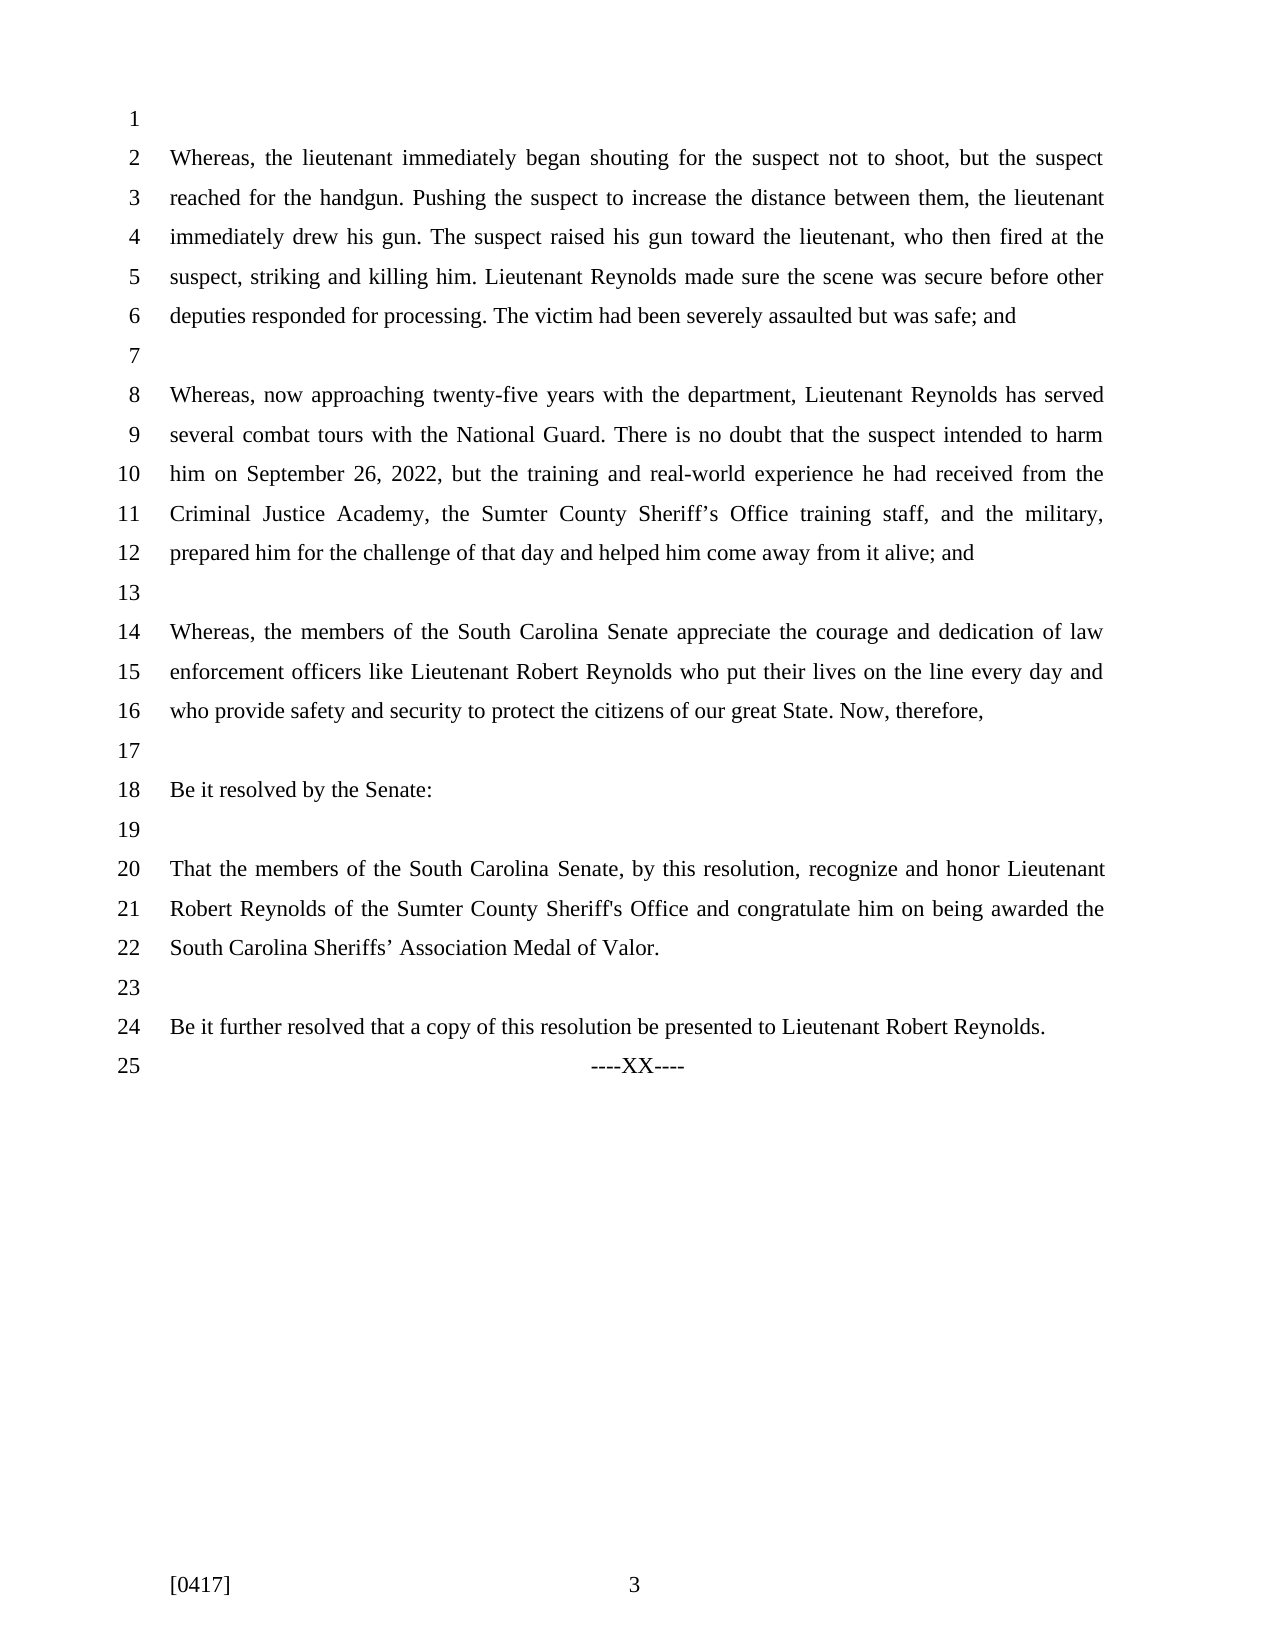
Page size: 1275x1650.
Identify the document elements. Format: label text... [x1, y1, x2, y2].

text Whereas, the lieutenant immediately began shouting for the suspect not to shoot, but the suspect reached for the handgun. Pushing the suspect to increase the distance between them, the lieutenant immediately drew his gun. The suspect raised his gun toward the lieutenant, who then fired at the suspect, striking and killing him. Lieutenant Reynolds made sure the scene was secure before other deputies responded for processing. The victim had been severely assaulted but was safe; and [169, 144, 1106, 329]
text Be it resolved by the : [169, 776, 1106, 802]
text ----XX---- [169, 1052, 1106, 1079]
text Whereas, the members of the South Carolina Senate appreciate the courage and dedication of law enforcement officers like Lieutenant Robert Reynolds who put their lives on the line every day and who provide safety and security to protect the citizens of our great State. Now, therefore, [169, 618, 1106, 723]
text That the members of the South Carolina , by this resolution, recognize and honor Lieutenant Robert Reynolds of the Sumter County Sheriff's Office and congratulate him on being awarded the South Carolina Sheriffs’ Association Medal of Valor. [169, 855, 1106, 960]
text Be it further resolved that a copy of this resolution be presented to Lieutenant Robert Reynolds. [169, 1013, 1106, 1039]
text Whereas, now approaching twenty-five years with the department, Lieutenant Reynolds has served several combat tours with the National Guard. There is no doubt that the suspect intended to harm him on September 26, 2022, but the training and real-world experience he had received from the Criminal Justice Academy, the Sumter County Sheriff’s Office training staff, and the military, prepared him for the challenge of that day and helped him come away from it alive; and [169, 381, 1106, 566]
